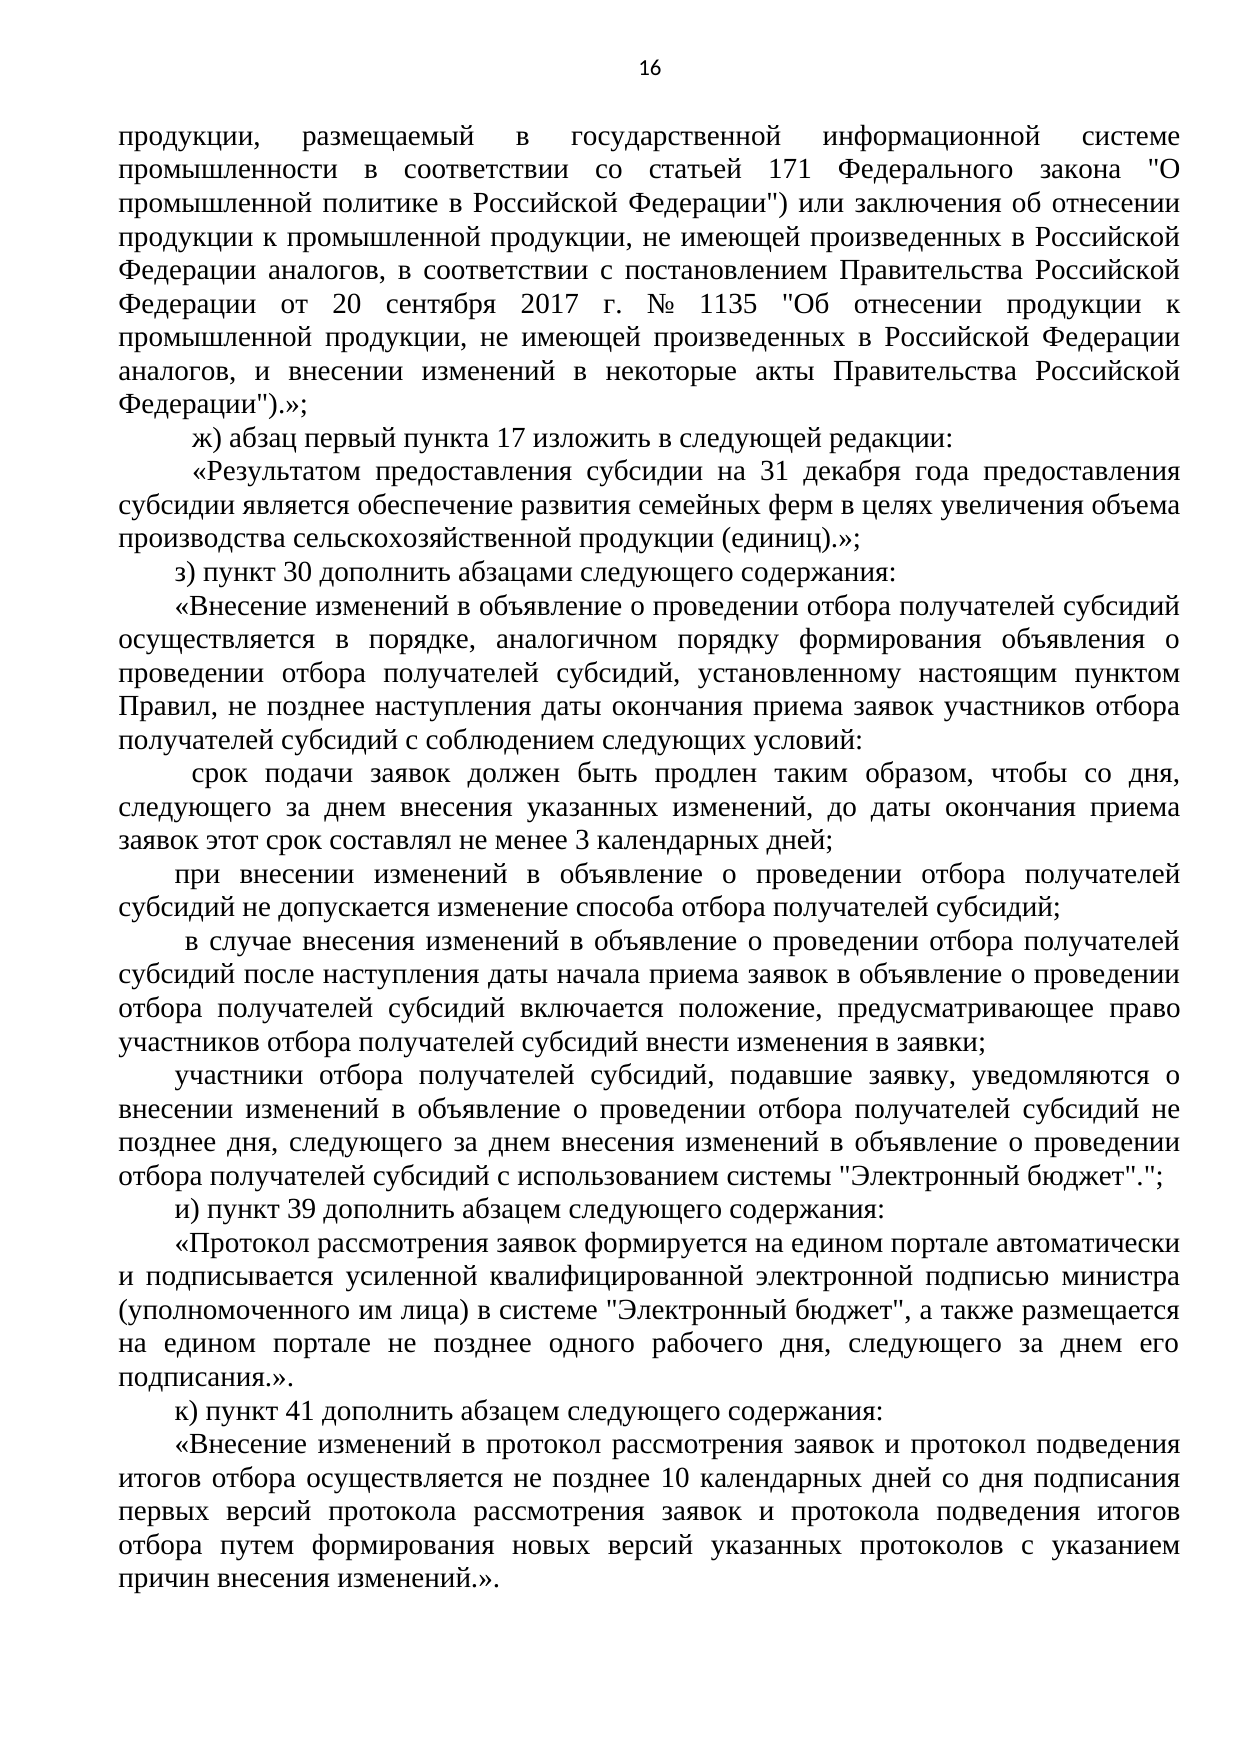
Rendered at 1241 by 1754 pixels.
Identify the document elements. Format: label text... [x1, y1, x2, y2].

text при внесении изменений в объявление о проведении отбора получателей субсидий не допускается изменение способа отбора получателей субсидий; [118, 856, 1181, 923]
text з) пункт 30 дополнить абзацами следующего содержания: [118, 554, 1181, 588]
text и) пункт 39 дополнить абзацем следующего содержания: [118, 1191, 1181, 1225]
text к) пункт 41 дополнить абзацем следующего содержания: [118, 1393, 1181, 1426]
text в случае внесения изменений в объявление о проведении отбора получателей субсидий после наступления даты начала приема заявок в объявление о проведении отбора получателей субсидий включается положение, предусматривающее право участников отбора получателей субсидий внести изменения в заявки; [118, 923, 1181, 1057]
text «Протокол рассмотрения заявок формируется на едином портале автоматически и подписывается усиленной квалифицированной электронной подписью министра (уполномоченного им лица) в системе "Электронный бюджет", а также размещается на едином портале не позднее одного рабочего дня, следующего за днем его подписания.». [118, 1225, 1181, 1393]
text участники отбора получателей субсидий, подавшие заявку, уведомляются о внесении изменений в объявление о проведении отбора получателей субсидий не позднее дня, следующего за днем внесения изменений в объявление о проведении отбора получателей субсидий с использованием системы "Электронный бюджет"."; [118, 1057, 1181, 1191]
text «Внесение изменений в протокол рассмотрения заявок и протокол подведения итогов отбора осуществляется не позднее 10 календарных дней со дня подписания первых версий протокола рассмотрения заявок и протокола подведения итогов отбора путем формирования новых версий указанных протоколов с указанием причин внесения изменений.». [118, 1426, 1181, 1594]
text «Внесение изменений в объявление о проведении отбора получателей субсидий осуществляется в порядке, аналогичном порядку формирования объявления о проведении отбора получателей субсидий, установленному настоящим пунктом Правил, не позднее наступления даты окончания приема заявок участников отбора получателей субсидий с соблюдением следующих условий: [118, 588, 1181, 755]
text ж) абзац первый пункта 17 изложить в следующей редакции: [118, 420, 1181, 453]
text срок подачи заявок должен быть продлен таким образом, чтобы со дня, следующего за днем внесения указанных изменений, до даты окончания приема заявок этот срок составлял не менее 3 календарных дней; [118, 755, 1181, 856]
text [118, 118, 1181, 420]
text «Результатом предоставления субсидии на 31 декабря года предоставления субсидии является обеспечение развития семейных ферм в целях увеличения объема производства сельскохозяйственной продукции (единиц).»; [118, 487, 1181, 554]
text «Результатом предоставления субсидии на 31 декабря года предоставления субсидии является обеспечение развития семейных ферм в целях увеличения объема производства сельскохозяйственной продукции (единиц).»; [118, 453, 1181, 487]
